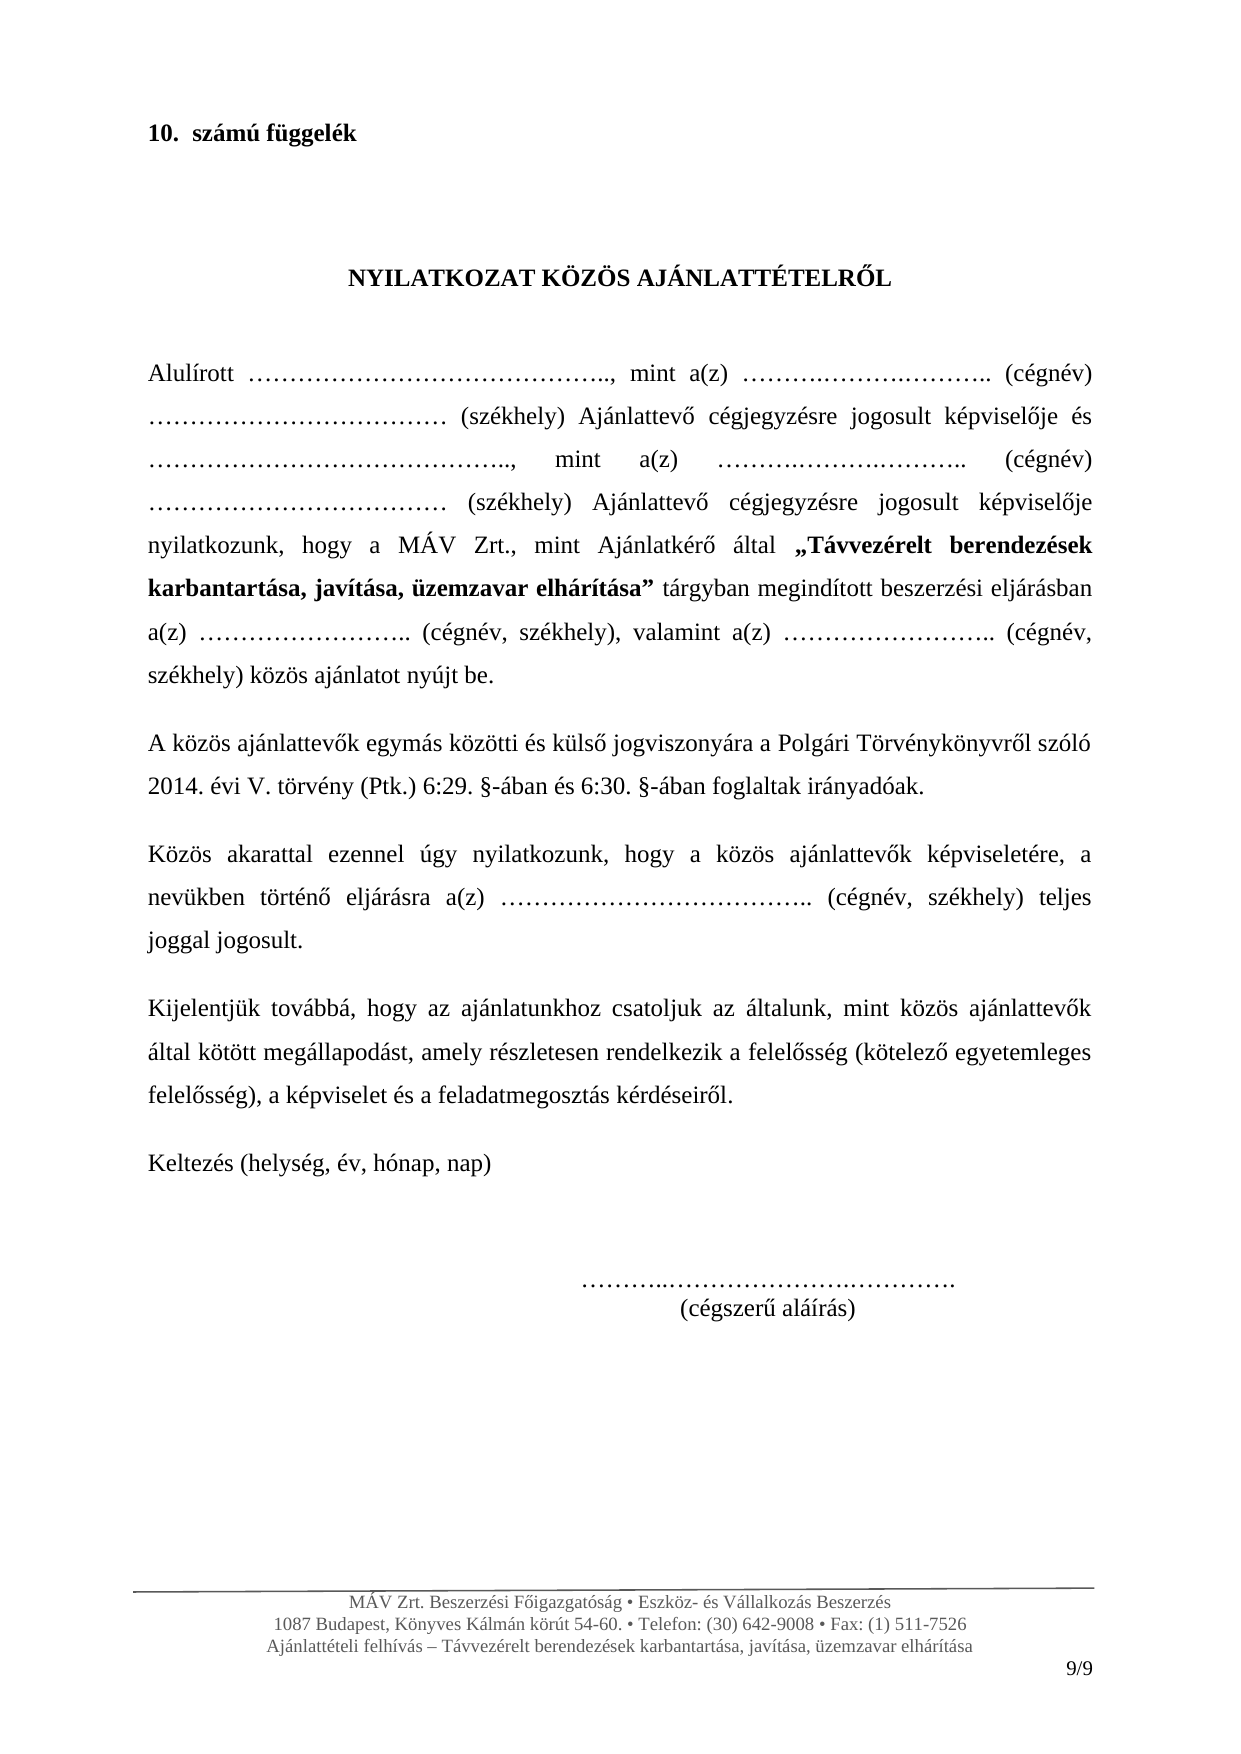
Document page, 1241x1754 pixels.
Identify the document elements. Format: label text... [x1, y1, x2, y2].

text Közös akarattal ezennel úgy nyilatkozunk, hogy a közös ajánlattevők képviseletére, a nevükben történő eljárásra a(z) ……………………………….. (cégnév, székhely) teljes joggal jogosult. [148, 839, 1092, 954]
text (cégszerű aláírás) [443, 1293, 1092, 1322]
text Keltezés (helység, év, hónap, nap) [148, 1148, 1092, 1177]
text A közös ajánlattevők egymás közötti és külső jogviszonyára a Polgári Törvénykönyvről szóló 2014. évi V. törvény (Ptk.) 6:29. §-ában és 6:30. §-ában foglaltak irányadóak. [148, 728, 1092, 800]
list számú függelék [148, 118, 1092, 147]
text nyilatkozat KÖZÖS AJÁNLATTÉTELRŐL [148, 263, 1092, 292]
text Kijelentjük továbbá, hogy az ajánlatunkhoz csatoljuk az általunk, mint közös ajánlattevők által kötött megállapodást, amely részletesen rendelkezik a felelősség (kötelező egyetemleges felelősség), a képviselet és a feladatmegosztás kérdéseiről. [148, 993, 1092, 1108]
text ………..………………….…………. [443, 1264, 1092, 1293]
text Alulírott …………………………………….., mint a(z) ……….……….……….. (cégnév) ……………………………… (székhely) Ajánlattevő cégjegyzésre jogosult képviselője és …………………………………….., mint a(z) ……….……….……….. (cégnév) ……………………………… (székhely) Ajánlattevő cégjegyzésre jogosult képviselője nyilatkozunk, hogy a MÁV Zrt., mint Ajánlatkérő által „Távvezérelt berendezések karbantartása, javítása, üzemzavar elhárítása” tárgyban megindított beszerzési eljárásban a(z) …………………….. (cégnév, székhely), valamint a(z) …………………….. (cégnév, székhely) közös ajánlatot nyújt be. [148, 358, 1092, 688]
